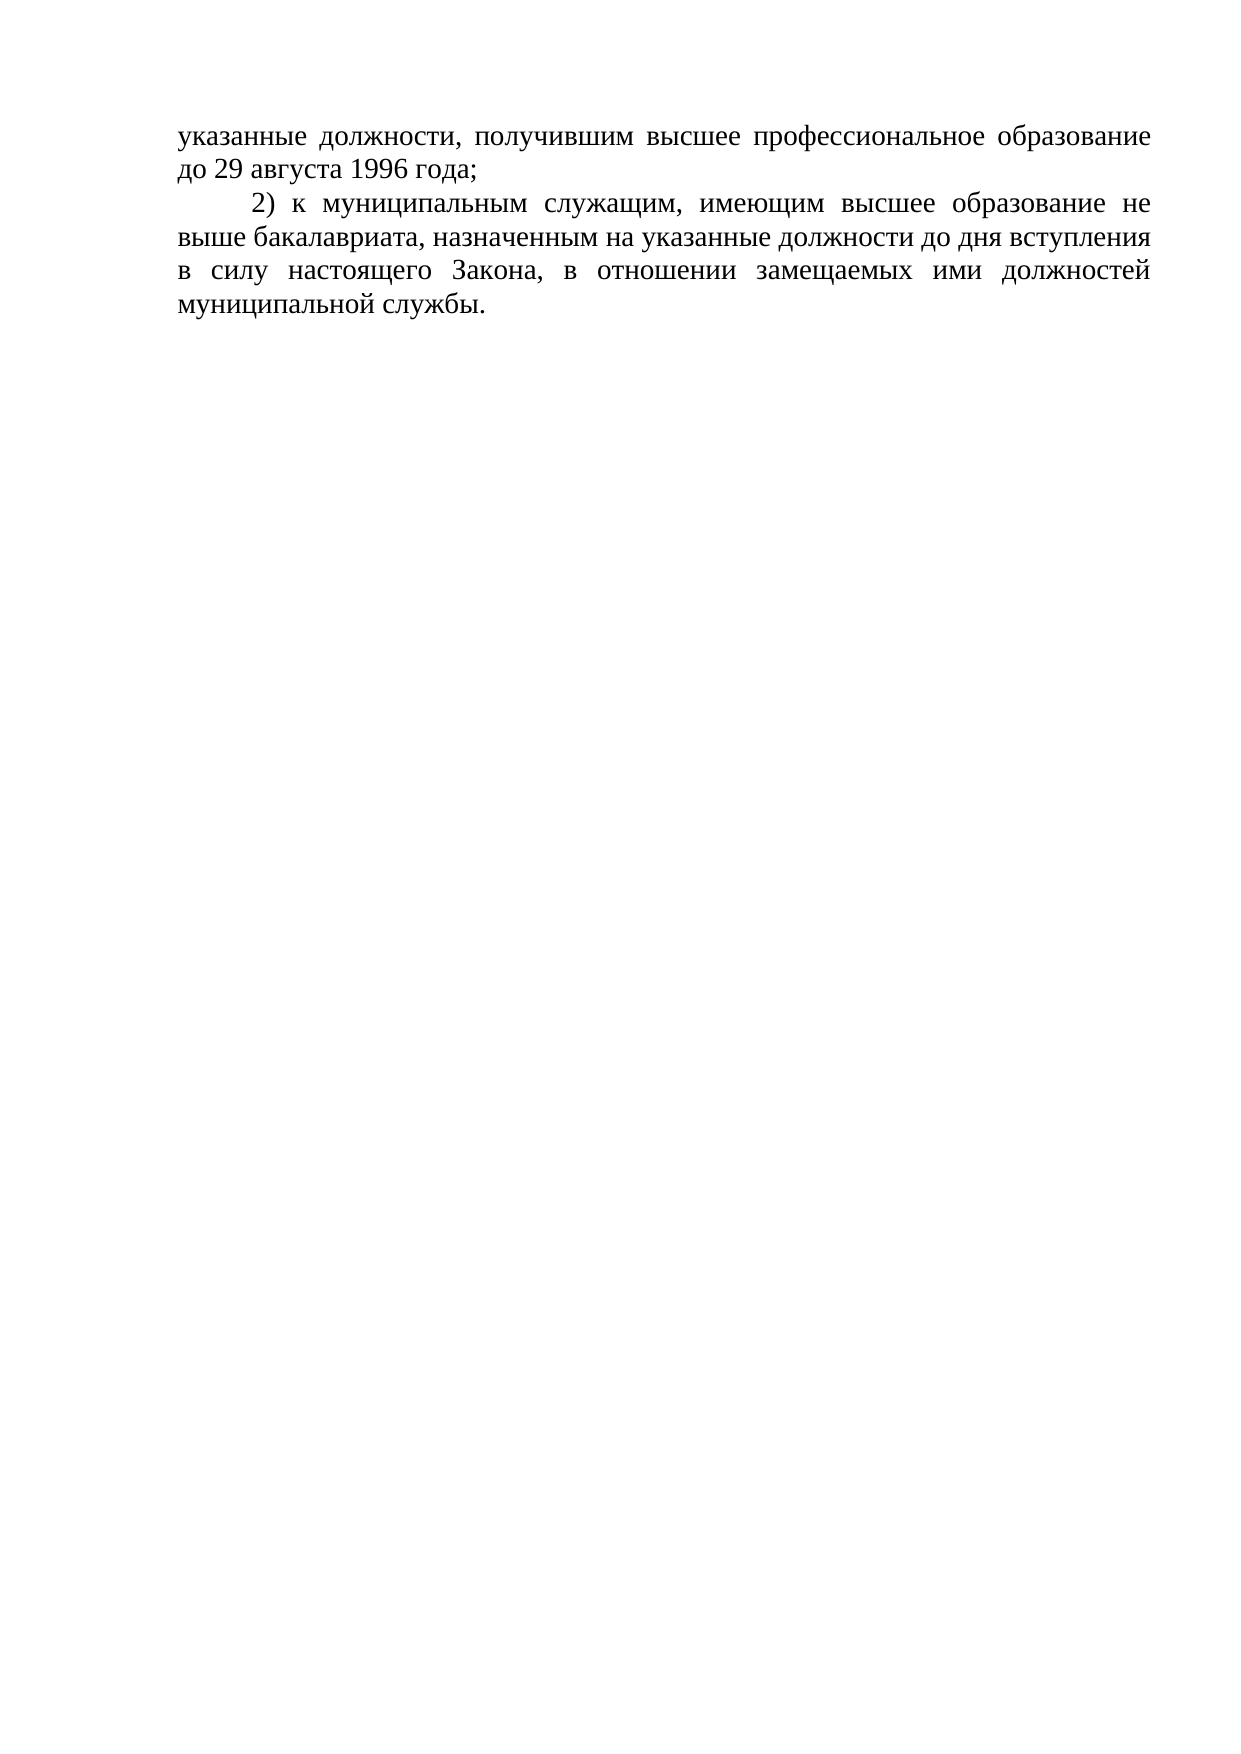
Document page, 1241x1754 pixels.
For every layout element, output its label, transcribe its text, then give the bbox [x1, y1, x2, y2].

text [177, 118, 1152, 185]
text 2) к муниципальным служащим, имеющим высшее образование не выше бакалавриата, назначенным на указанные должности до дня вступления в силу настоящего Закона, в отношении замещаемых ими должностей муниципальной службы. [177, 185, 1152, 319]
